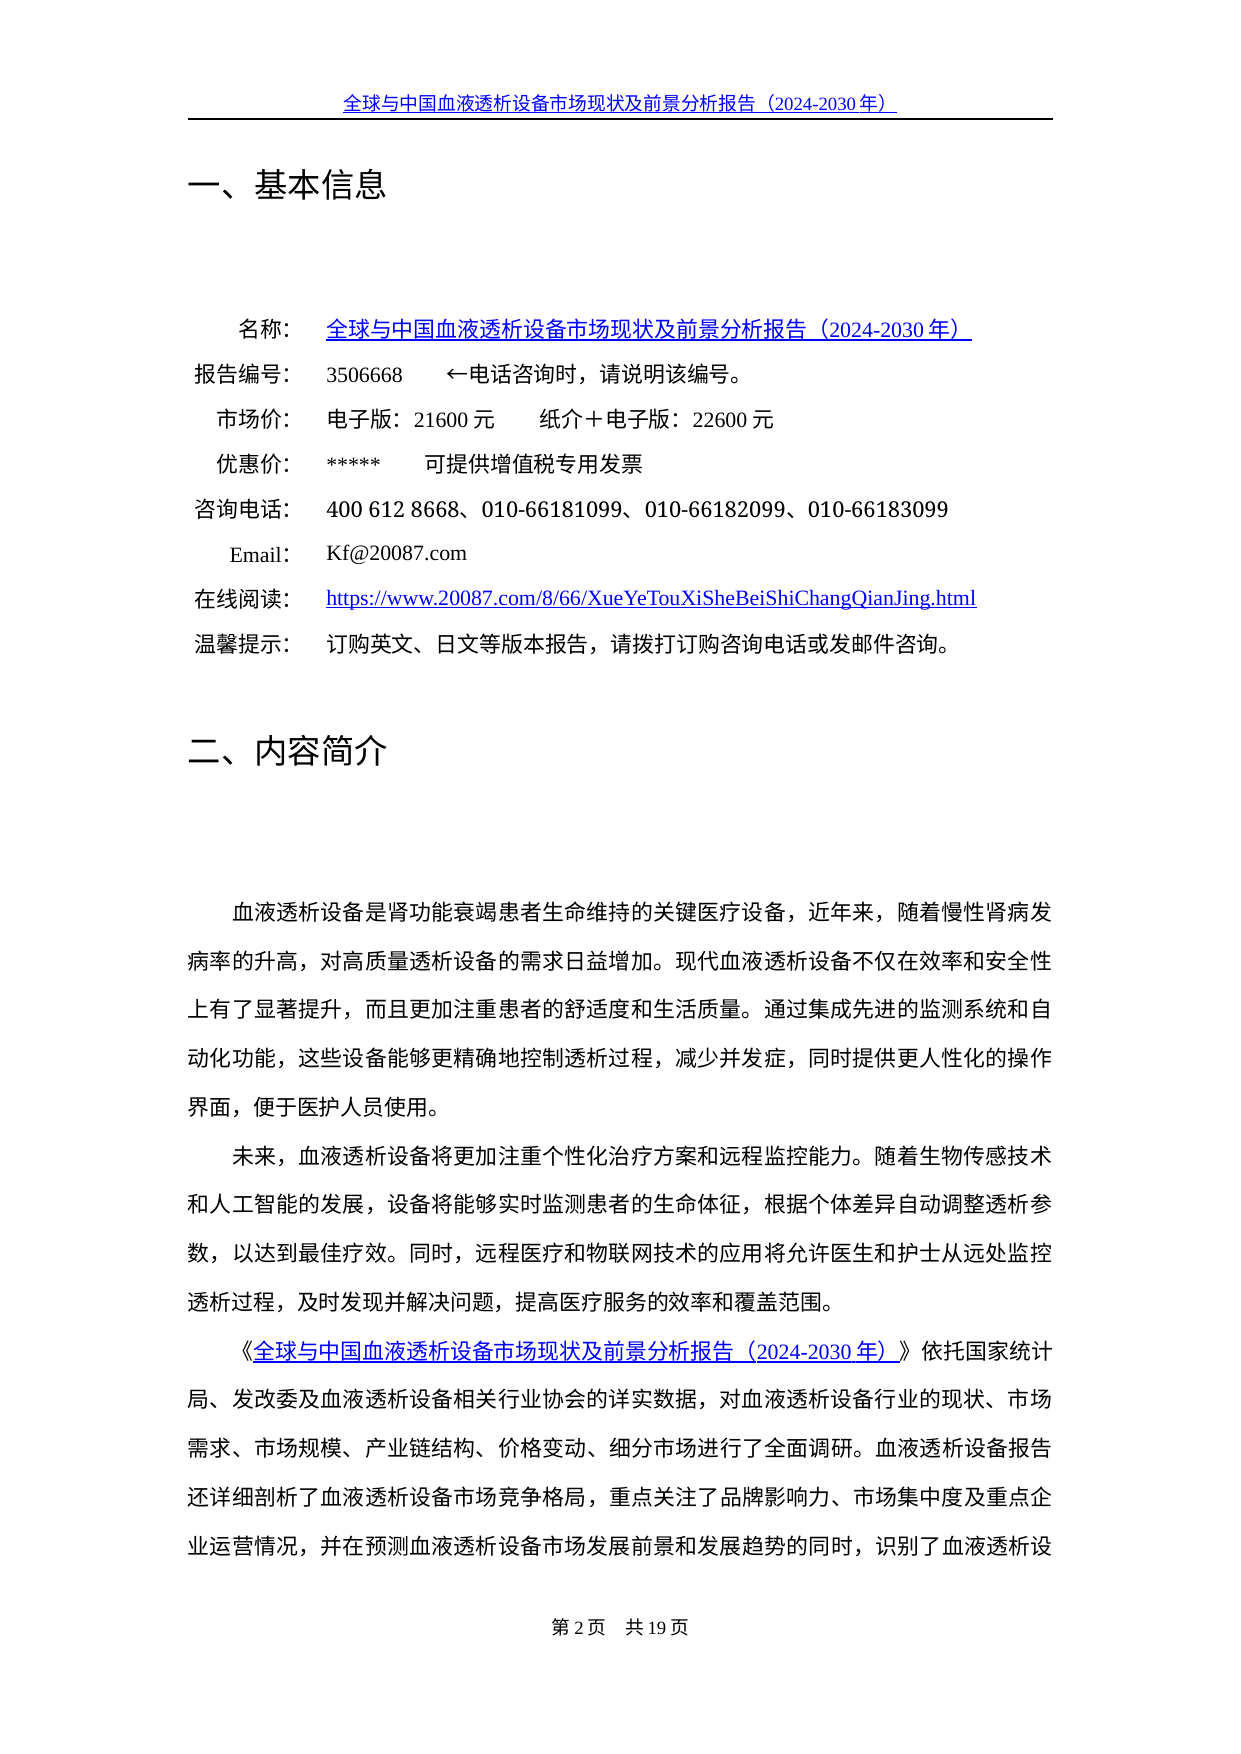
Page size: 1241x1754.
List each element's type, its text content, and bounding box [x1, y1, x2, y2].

title 二、内容简介 [187, 717, 1053, 782]
table_cell 400 612 8668、010-66181099、010-66182099、010-66183099 [315, 492, 1073, 537]
table_header 全球与中国血液透析设备市场现状及前景分析报告（2024-2030年） [315, 312, 1073, 357]
table_cell 优惠价： [167, 447, 315, 492]
table_cell 报告编号： [167, 357, 315, 402]
table_cell 咨询电话： [167, 492, 315, 537]
table_cell 订购英文、日文等版本报告，请拨打订购咨询电话或发邮件咨询。 [315, 627, 1073, 672]
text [187, 894, 1053, 1561]
title 一、基本信息 [187, 150, 1053, 215]
table_cell 市场价： [167, 402, 315, 447]
table_cell ***** 可提供增值税专用发票 [315, 447, 1073, 492]
table_cell Email： [167, 537, 315, 582]
table_cell [315, 582, 1073, 627]
table_cell Kf@20087.com [315, 537, 1073, 582]
table_cell 3506668 ←电话咨询时，请说明该编号。 [315, 357, 1073, 402]
table_header 名称： [167, 312, 315, 357]
table_cell 电子版：21600 元 纸介＋电子版：22600 元 [315, 402, 1073, 447]
table_cell 温馨提示： [167, 627, 315, 672]
table_cell 在线阅读： [167, 582, 315, 627]
